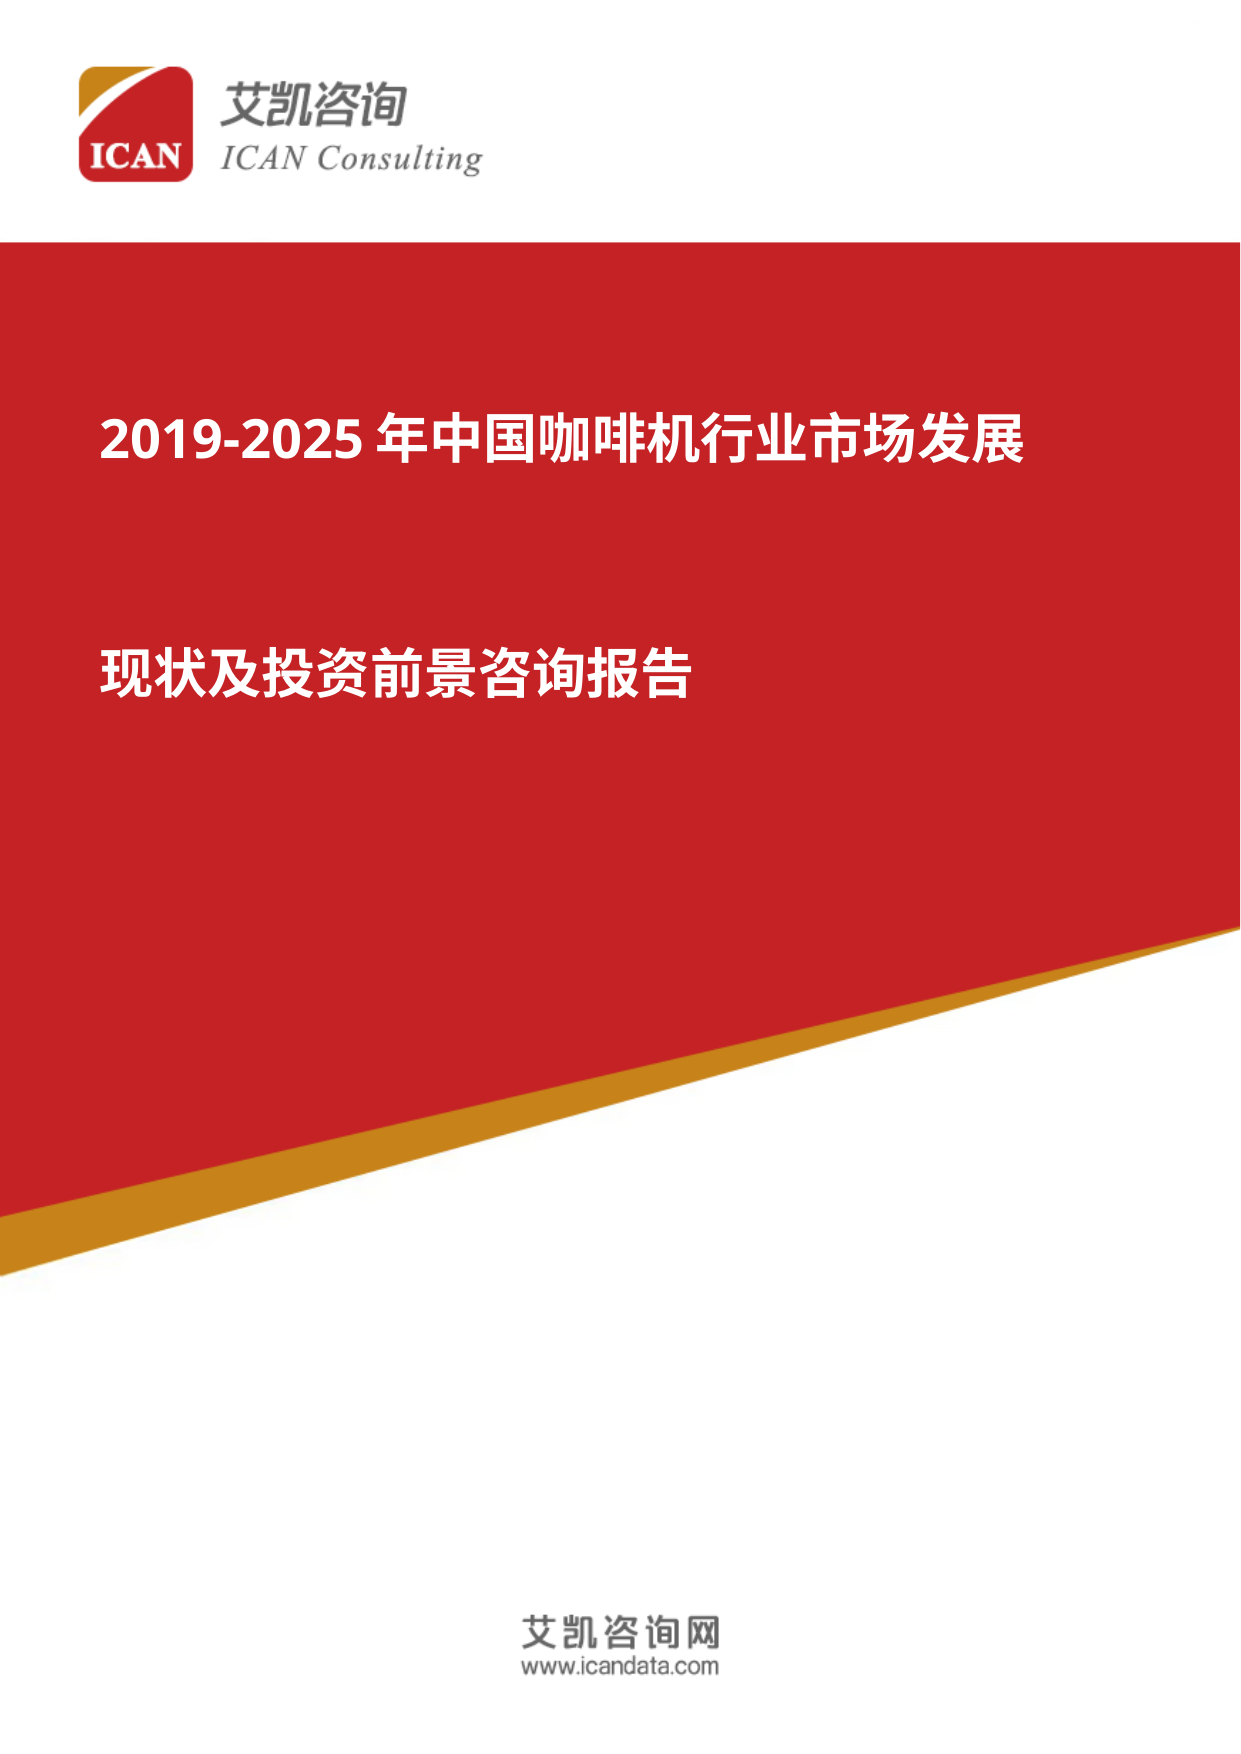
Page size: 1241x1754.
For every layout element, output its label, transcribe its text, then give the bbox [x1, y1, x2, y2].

picture [0, 5, 1241, 1754]
subtitle 2019-2025年中国咖啡机行业市场发展现状及投资前景咨询报告 [99, 386, 1053, 718]
